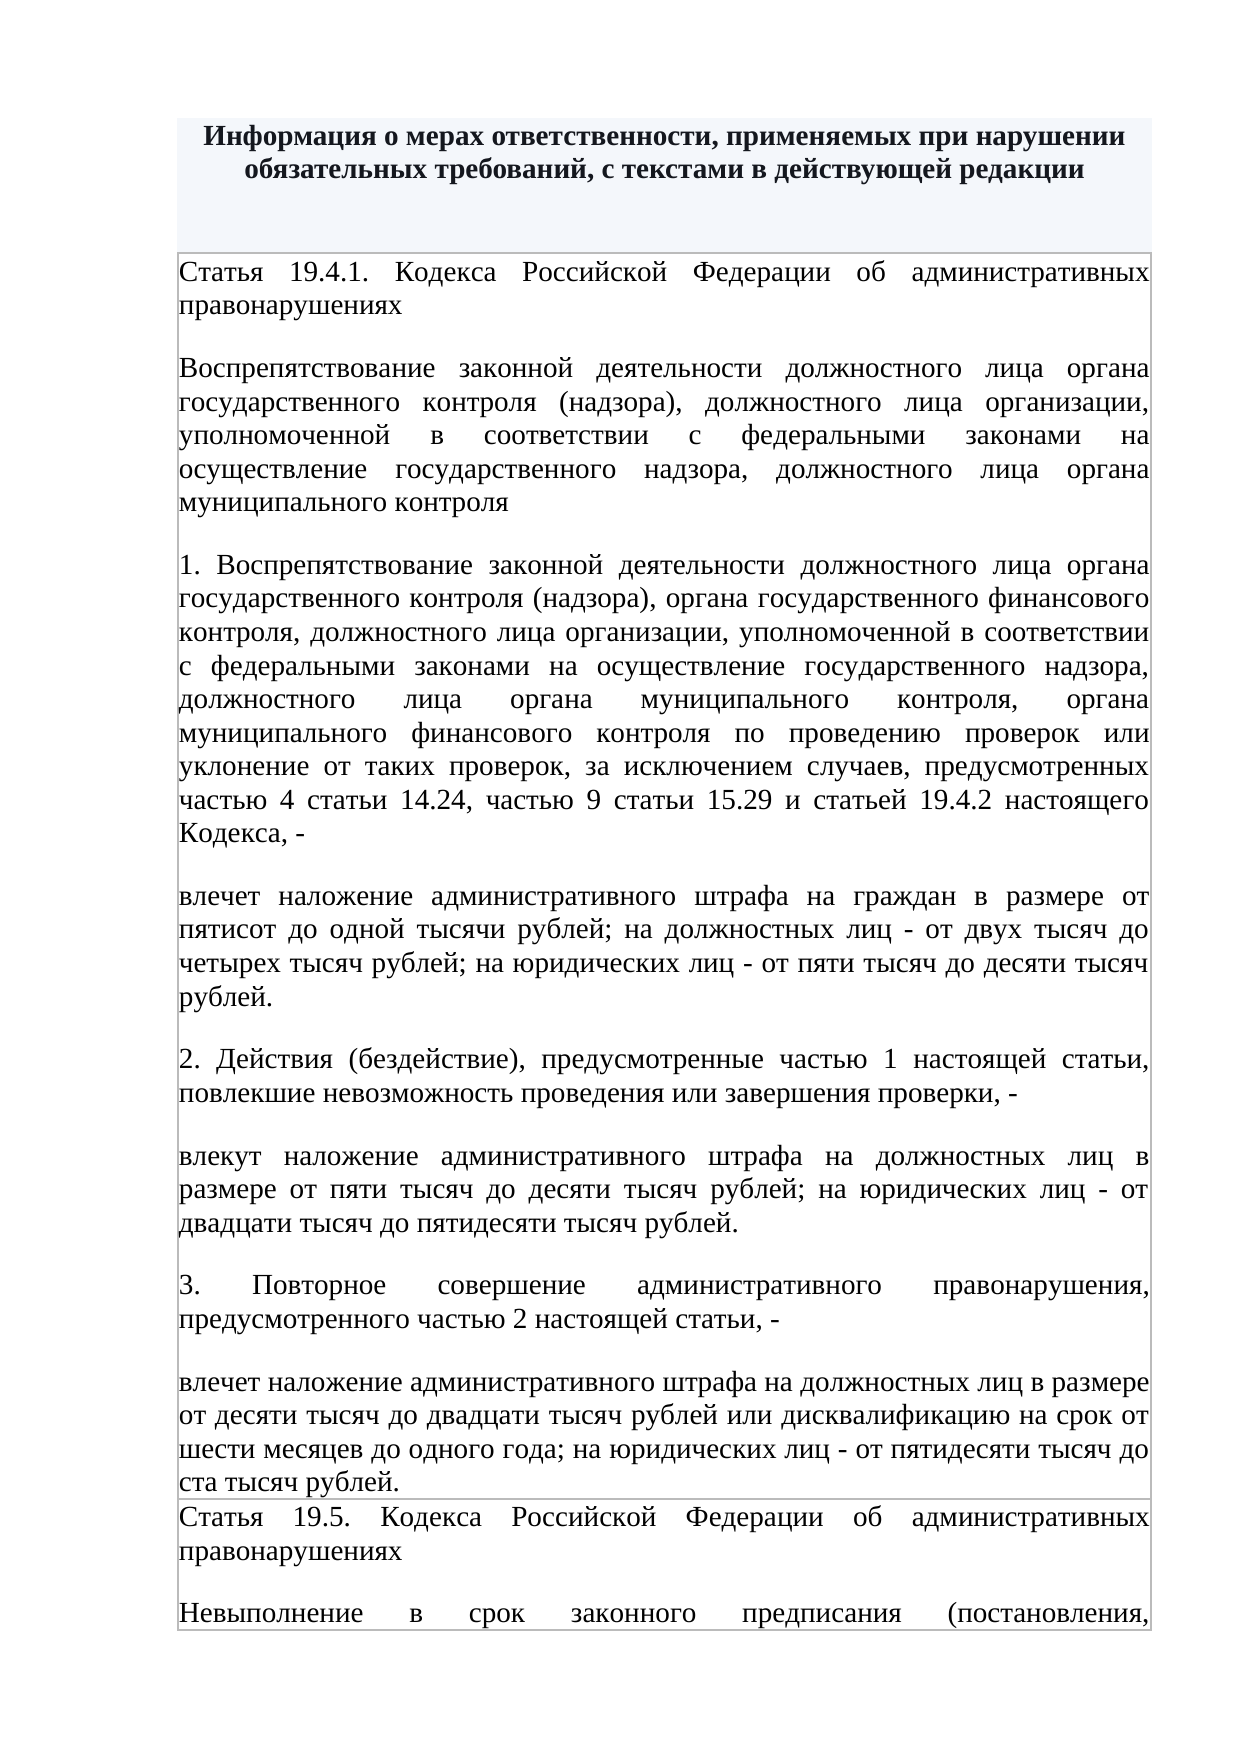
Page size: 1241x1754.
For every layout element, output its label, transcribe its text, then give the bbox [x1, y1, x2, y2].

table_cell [179, 1500, 1150, 1629]
table_header Статья 19.4.1. Кодекса Российской Федерации об административных правонарушениях Воспрепятствование законной деятельности должностного лица органа государственного контроля (надзора), должностного лица организации, уполномоченной в соответствии с федеральными законами на осуществление государственного надзора, должностного лица органа муниципального контроля 1. Воспрепятствование законной деятельности должностного лица органа государственного контроля (надзора), органа государственного финансового контроля, должностного лица организации, уполномоченной в соответствии с федеральными законами на осуществление государственного надзора, должностного лица органа муниципального контроля, органа муниципального финансового контроля по проведению проверок или уклонение от таких проверок, за исключением случаев, предусмотренных частью 4 статьи 14.24, частью 9 статьи 15.29 и статьей 19.4.2 настоящего Кодекса, - влечет наложение административного штрафа на граждан в размере от пятисот до одной тысячи рублей; на должностных лиц - от двух тысяч до четырех тысяч рублей; на юридических лиц - от пяти тысяч до десяти тысяч рублей. 2. Действия (бездействие), предусмотренные частью 1 настоящей статьи, повлекшие невозможность проведения или завершения проверки, - влекут наложение административного штрафа на должностных лиц в размере от пяти тысяч до десяти тысяч рублей; на юридических лиц - от двадцати тысяч до пятидесяти тысяч рублей. 3. Повторное совершение административного правонарушения, предусмотренного частью 2 настоящей статьи, - влечет наложение административного штрафа на должностных лиц в размере от десяти тысяч до двадцати тысяч рублей или дисквалификацию на срок от шести месяцев до одного года; на юридических лиц - от пятидесяти тысяч до ста тысяч рублей. [179, 254, 1150, 1498]
text Информация о мерах ответственности, применяемых при нарушении обязательных требований, с текстами в действующей редакции [177, 118, 1152, 185]
